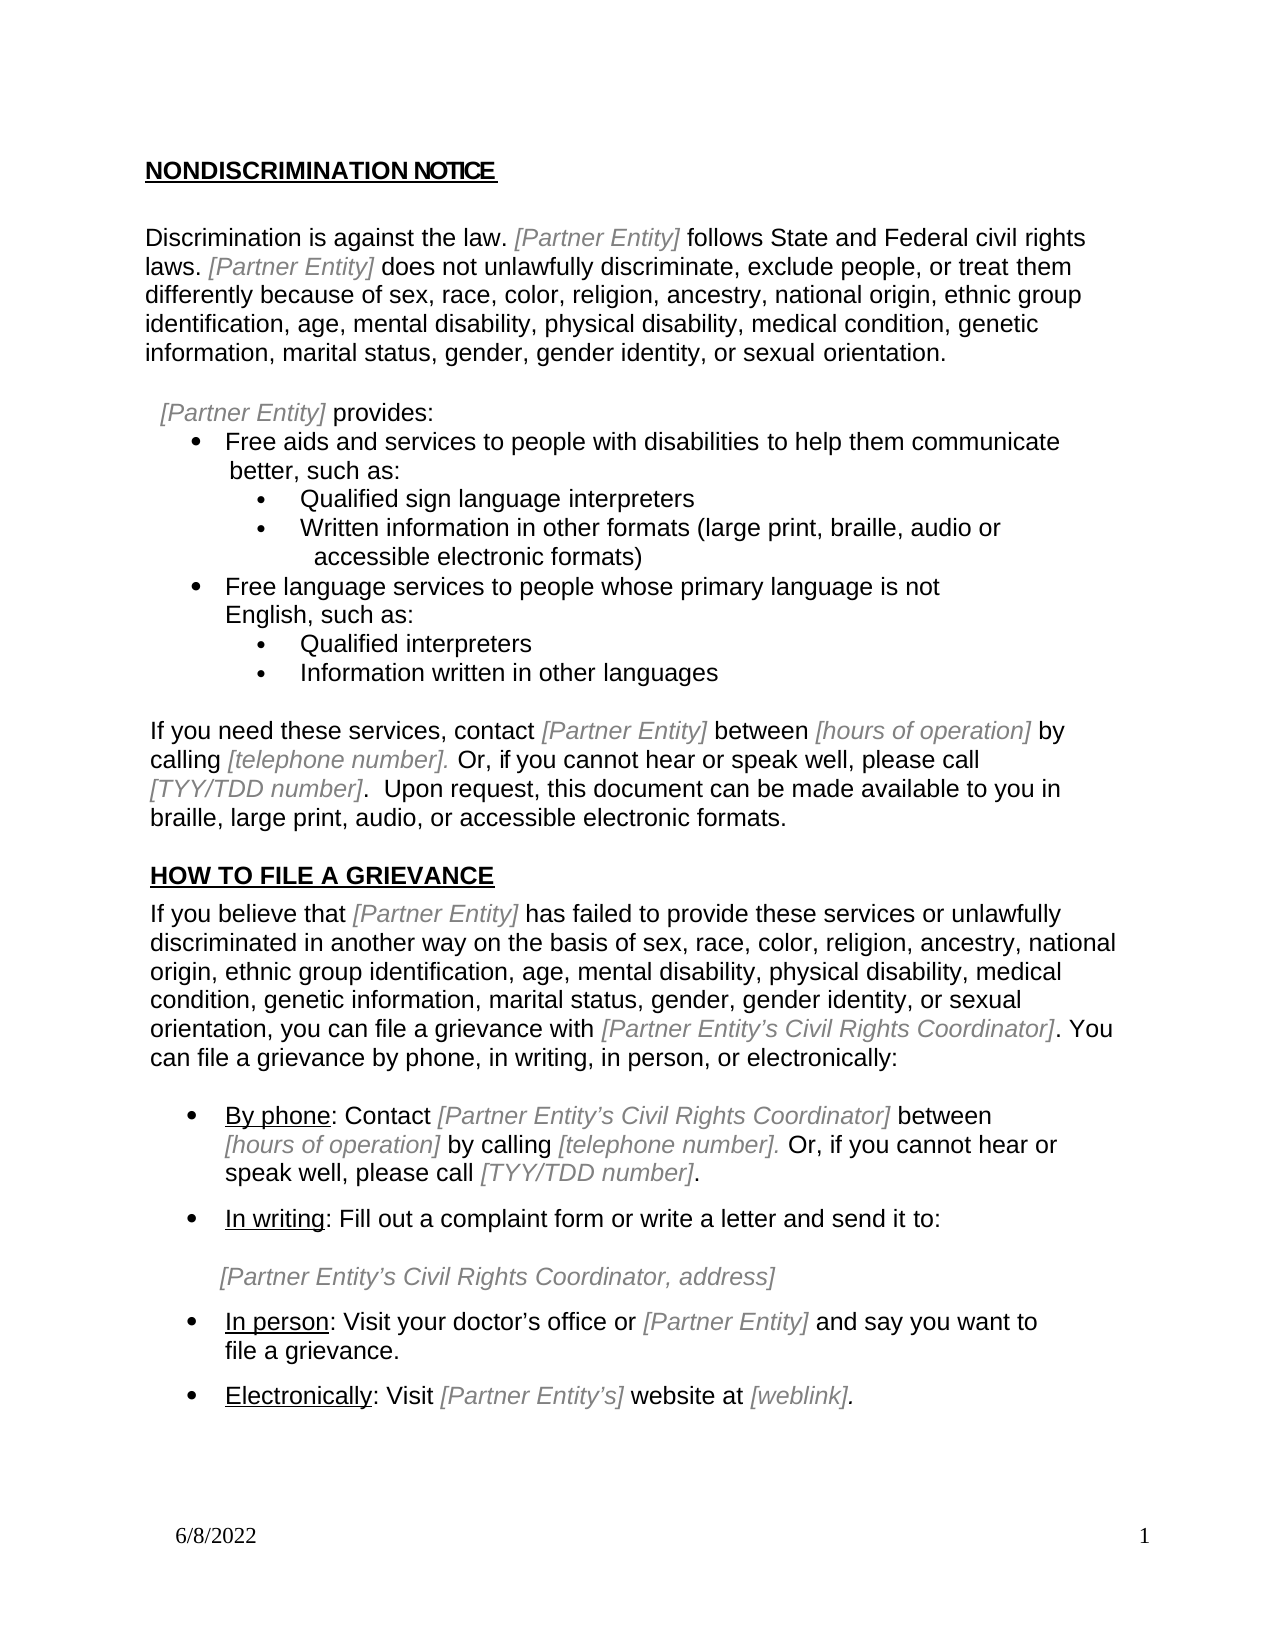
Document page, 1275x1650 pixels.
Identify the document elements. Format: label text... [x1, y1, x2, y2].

list Electronically: Visit [Partner Entity’s] website at [weblink]. [187, 1381, 1150, 1410]
text If you need these services, contact [Partner Entity] between [hours of operation] by calling [telephone number]. Or, if you cannot hear or speak well, please call [TYY/TDD number]. Upon request, this document can be made available to you in braille, large print, audio, or accessible electronic formats. [150, 716, 1087, 831]
list Qualified interpreters [257, 629, 1150, 658]
list In person: Visit your doctor’s office or [Partner Entity] and say you want to file a grievance. [187, 1307, 1038, 1365]
list In writing: Fill out a complaint form or write a letter and send it to: [187, 1204, 1150, 1233]
text [Partner Entity] provides: [160, 398, 1150, 427]
list Free language services to people whose primary language is not English, such as: [192, 572, 1034, 629]
list Information written in other languages [257, 658, 1150, 687]
text HOW TO FILE A GRIEVANCE [150, 861, 1150, 889]
list Written information in other formats (large print, braille, audio or accessible electronic formats) [257, 513, 1086, 571]
text Discrimination is against the law. [Partner Entity] follows State and Federal civil rights laws. [Partner Entity] does not unlawfully discriminate, exclude people, or treat them differently because of sex, race, color, religion, ancestry, national origin, ethnic group identification, age, mental disability, physical disability, medical condition, genetic information, marital status, gender, gender identity, or sexual orientation. [145, 223, 1094, 367]
text NONDISCRIMINATION NOTICE [135, 156, 1150, 185]
text If you believe that [Partner Entity] has failed to provide these services or unlawfully discriminated in another way on the basis of sex, race, color, religion, ancestry, national origin, ethnic group identification, age, mental disability, physical disability, medical condition, genetic information, marital status, gender, gender identity, or sexual orientation, you can file a grievance with [Partner Entity’s Civil Rights Coordinator]. You can file a grievance by phone, in writing, in person, or electronically: [150, 899, 1119, 1072]
list Free aids and services to people with disabilities to help them communicate better, such as: [192, 427, 1068, 484]
list By phone: Contact [Partner Entity’s Civil Rights Coordinator] between [hours of operation] by calling [telephone number]. Or, if you cannot hear or speak well, please call [TYY/TDD number]. [187, 1101, 1069, 1187]
text [Partner Entity’s Civil Rights Coordinator, address] [220, 1261, 1150, 1290]
list Qualified sign language interpreters [257, 484, 1150, 513]
